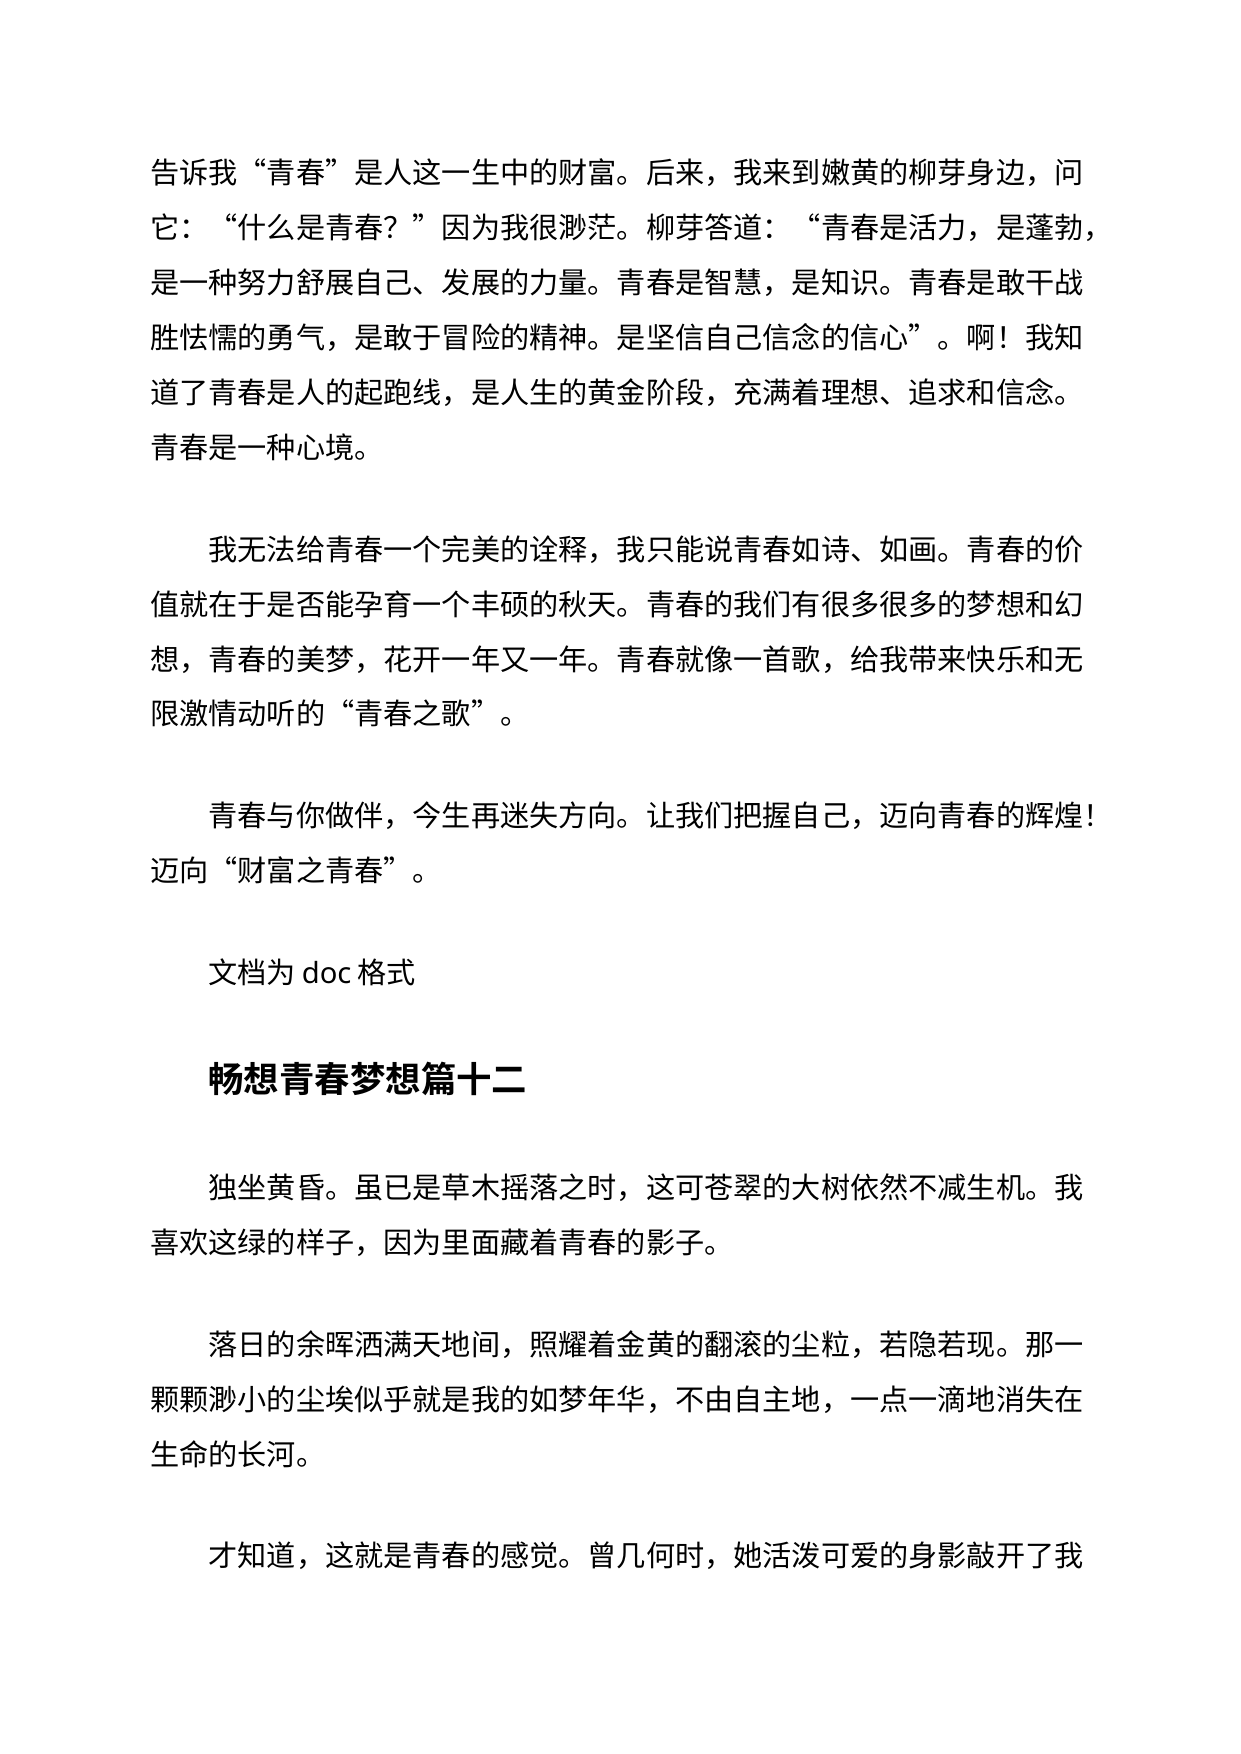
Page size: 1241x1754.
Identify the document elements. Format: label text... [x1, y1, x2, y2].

text 青春与你做伴，今生再迷失方向。让我们把握自己，迈向青春的辉煌！迈向“财富之青春”。 [150, 793, 1090, 890]
text 文档为doc格式 [150, 949, 1090, 992]
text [150, 150, 1090, 467]
text 独坐黄昏。虽已是草木摇落之时，这可苍翠的大树依然不减生机。我喜欢这绿的样子，因为里面藏着青春的影子。 [150, 1165, 1090, 1262]
text 落日的余晖洒满天地间，照耀着金黄的翻滚的尘粒，若隐若现。那一颗颗渺小的尘埃似乎就是我的如梦年华，不由自主地，一点一滴地消失在生命的长河。 [150, 1321, 1090, 1473]
text 畅想青春梦想篇十二 [150, 1051, 1090, 1103]
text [150, 1533, 1090, 1575]
text 我无法给青春一个完美的诠释，我只能说青春如诗、如画。青春的价值就在于是否能孕育一个丰硕的秋天。青春的我们有很多很多的梦想和幻想，青春的美梦，花开一年又一年。青春就像一首歌，给我带来快乐和无限激情动听的“青春之歌”。 [150, 526, 1090, 733]
